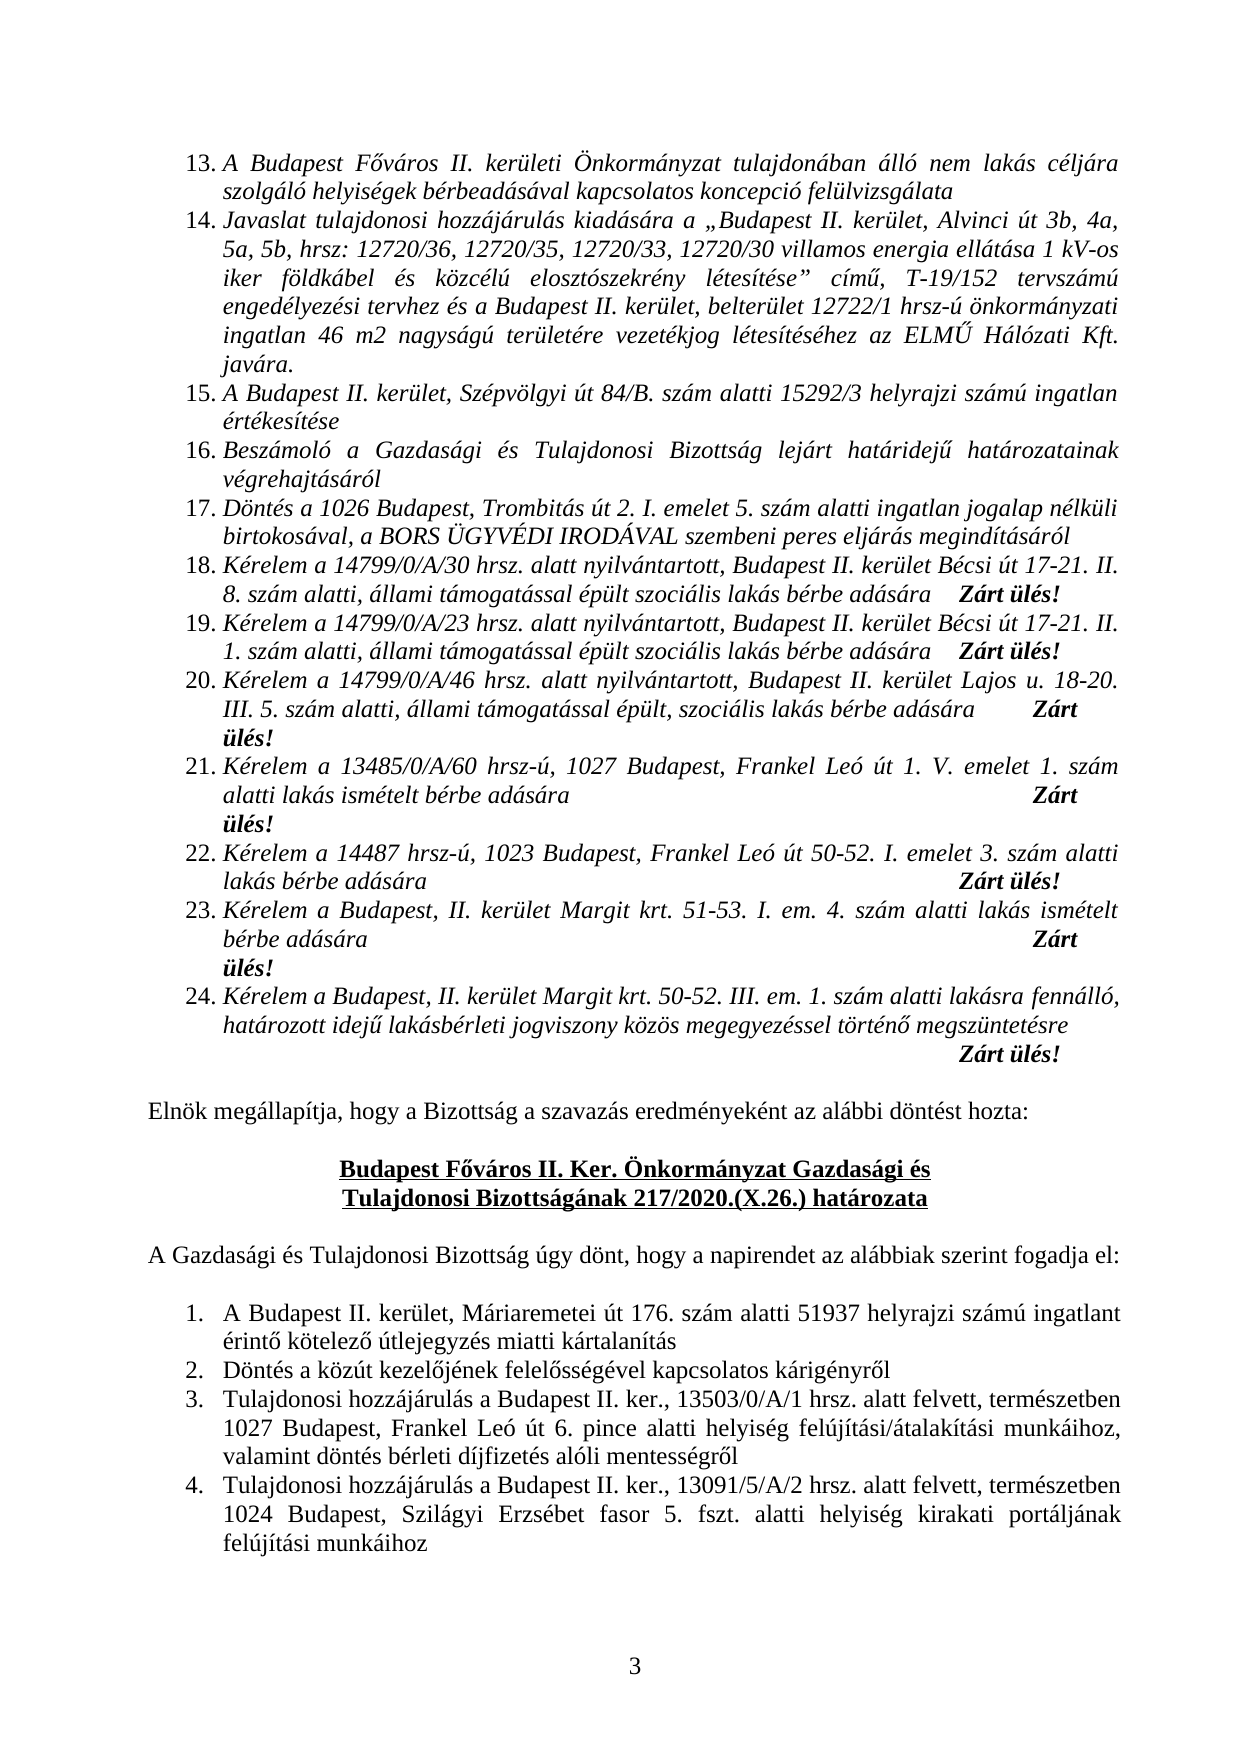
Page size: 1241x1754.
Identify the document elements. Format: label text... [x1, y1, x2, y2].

list Tulajdonosi hozzájárulás a Budapest II. ker., 13503/0/A/1 hrsz. alatt felvett, természetben 1027 Budapest, Frankel Leó út 6. pince alatti helyiség felújítási/átalakítási munkáihoz, valamint döntés bérleti díjfizetés alóli mentességről [185, 1384, 1122, 1470]
list A Budapest Főváros II. kerületi Önkormányzat tulajdonában álló nem lakás céljára szolgáló helyiségek bérbeadásával kapcsolatos koncepció felülvizsgálata [185, 148, 1122, 205]
list Döntés a közút kezelőjének felelősségével kapcsolatos kárigényről [185, 1355, 1122, 1384]
list A Budapest II. kerület, Szépvölgyi út 84/B. szám alatti 15292/3 helyrajzi számú ingatlan értékesítése [185, 378, 1122, 435]
text Elnök megállapítja, hogy a Bizottság a szavazás eredményeként az alábbi döntést hozta: [148, 1096, 1122, 1125]
list Tulajdonosi hozzájárulás a Budapest II. ker., 13091/5/A/2 hrsz. alatt felvett, természetben 1024 Budapest, Szilágyi Erzsébet fasor 5. fszt. alatti helyiség kirakati portáljának felújítási munkáihoz [185, 1470, 1122, 1556]
list Kérelem a 14799/0/A/23 hrsz. alatt nyilvántartott, Budapest II. kerület Bécsi út 17-21. II. 1. szám alatti, állami támogatással épült szociális lakás bérbe adására Zárt ülés! [185, 608, 1122, 665]
list Kérelem a 14799/0/A/30 hrsz. alatt nyilvántartott, Budapest II. kerület Bécsi út 17-21. II. 8. szám alatti, állami támogatással épült szociális lakás bérbe adására Zárt ülés! [185, 550, 1122, 608]
list Kérelem a Budapest, II. kerület Margit krt. 51-53. I. em. 4. szám alatti lakás ismételt bérbe adására Zárt ülés! [185, 895, 1122, 981]
list Kérelem a Budapest, II. kerület Margit krt. 50-52. III. em. 1. szám alatti lakásra fennálló, határozott idejű lakásbérleti jogviszony közös megegyezéssel történő megszüntetésre Zárt ülés! [185, 981, 1122, 1068]
list Javaslat tulajdonosi hozzájárulás kiadására a „Budapest II. kerület, Alvinci út 3b, 4a, 5a, 5b, hrsz: 12720/36, 12720/35, 12720/33, 12720/30 villamos energia ellátása 1 kV-os iker földkábel és közcélú elosztószekrény létesítése” című, T-19/152 tervszámú engedélyezési tervhez és a Budapest II. kerület, belterület 12722/1 hrsz-ú önkormányzati ingatlan 46 m2 nagyságú területére vezetékjog létesítéséhez az ELMŰ Hálózati Kft. javára. [185, 205, 1122, 378]
list Kérelem a 14487 hrsz-ú, 1023 Budapest, Frankel Leó út 50-52. I. emelet 3. szám alatti lakás bérbe adására Zárt ülés! [185, 838, 1122, 895]
text Budapest Főváros II. Ker. Önkormányzat Gazdasági és [148, 1154, 1122, 1183]
list A Budapest II. kerület, Máriaremetei út 176. szám alatti 51937 helyrajzi számú ingatlant érintő kötelező útlejegyzés miatti kártalanítás [185, 1298, 1122, 1355]
text Tulajdonosi Bizottságának 217/2020.(X.26.) határozata [148, 1183, 1122, 1211]
list Döntés a 1026 Budapest, Trombitás út 2. I. emelet 5. szám alatti ingatlan jogalap nélküli birtokosával, a BORS ÜGYVÉDI IRODÁVAL szembeni peres eljárás megindításáról [185, 493, 1122, 550]
list Kérelem a 14799/0/A/46 hrsz. alatt nyilvántartott, Budapest II. kerület Lajos u. 18-20. III. 5. szám alatti, állami támogatással épült, szociális lakás bérbe adására Zárt ülés! [185, 665, 1122, 751]
list Beszámoló a Gazdasági és Tulajdonosi Bizottság lejárt határidejű határozatainak végrehajtásáról [185, 435, 1122, 493]
list Kérelem a 13485/0/A/60 hrsz-ú, 1027 Budapest, Frankel Leó út 1. V. emelet 1. szám alatti lakás ismételt bérbe adására Zárt ülés! [185, 751, 1122, 838]
text A Gazdasági és Tulajdonosi Bizottság úgy dönt, hogy a napirendet az alábbiak szerint fogadja el: [148, 1240, 1122, 1269]
